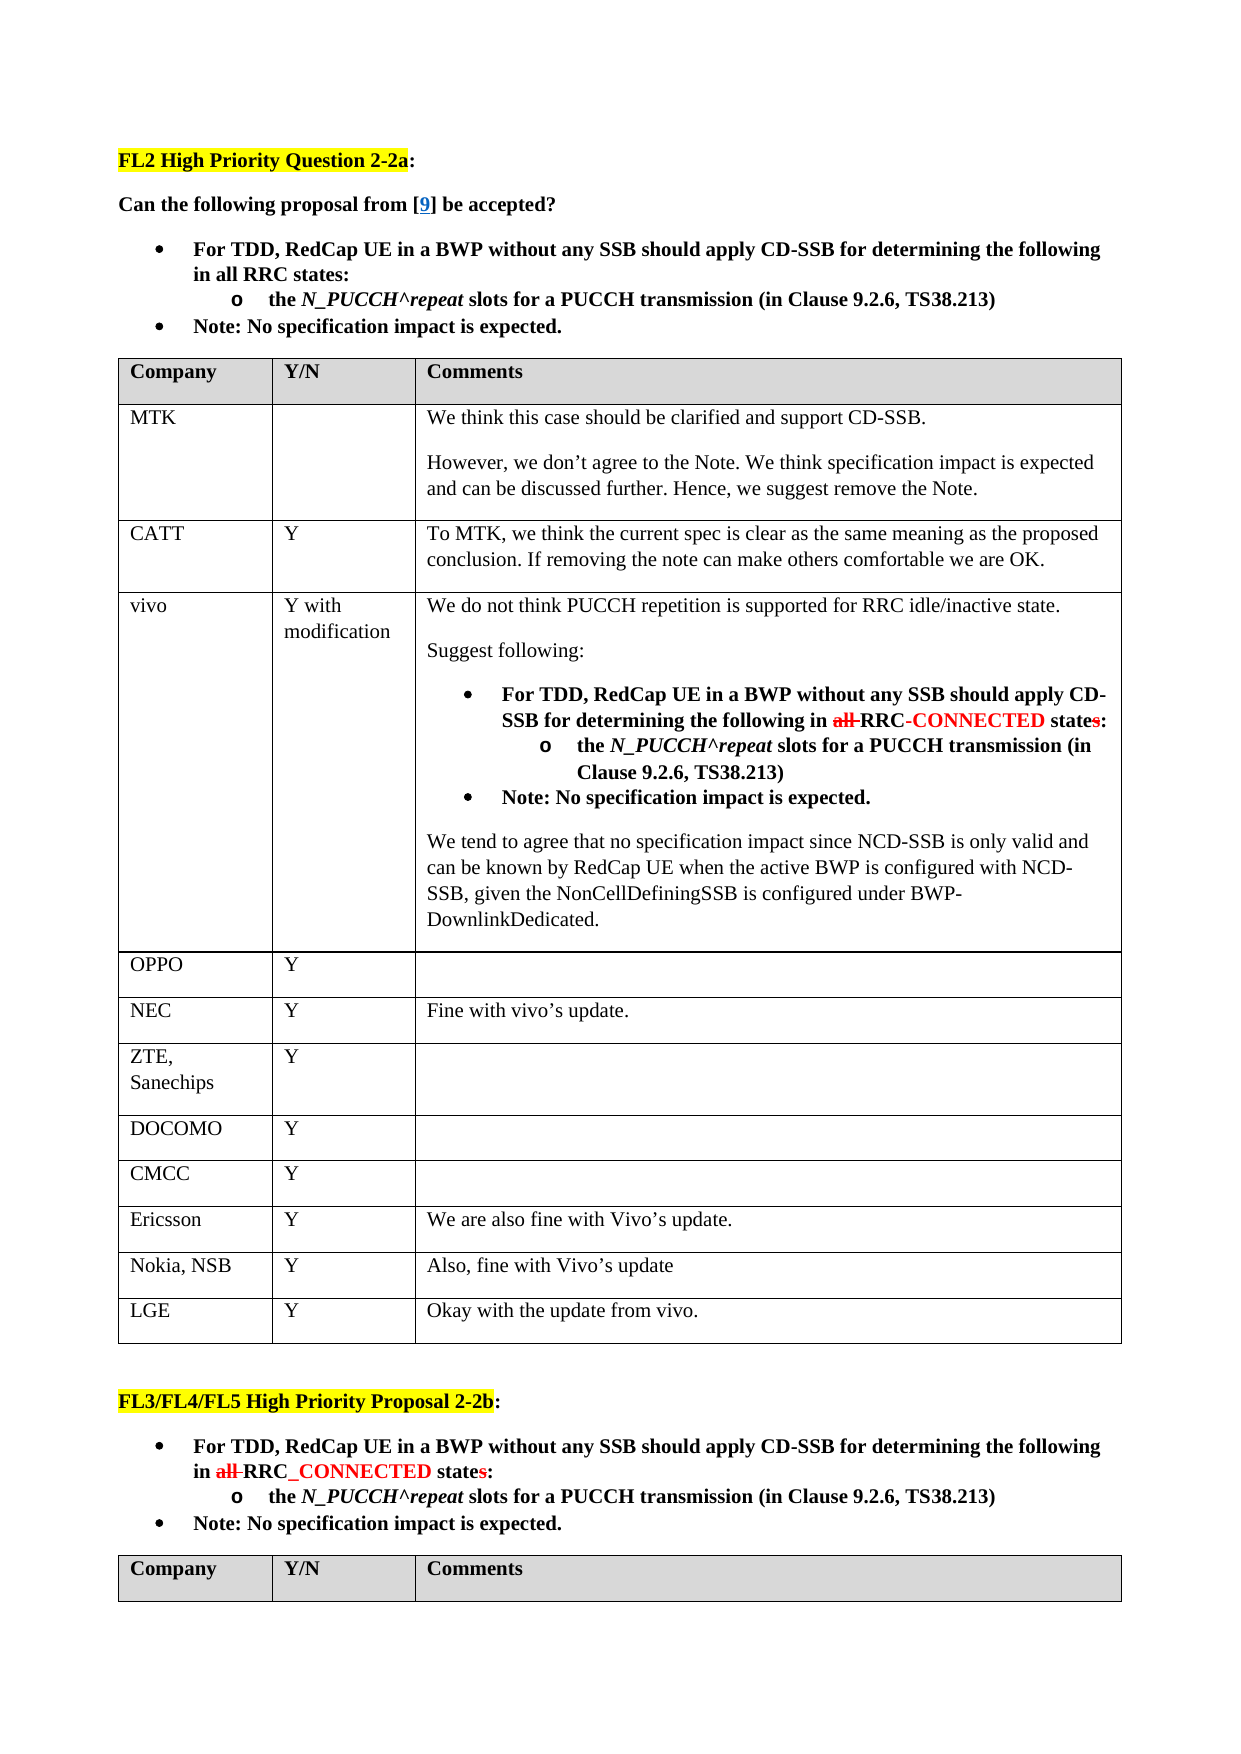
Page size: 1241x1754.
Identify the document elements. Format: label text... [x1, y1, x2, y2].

table_cell Y [273, 998, 415, 1043]
table_cell DOCOMO [119, 1116, 272, 1160]
list For TDD, RedCap UE in a BWP without any SSB should apply CD-SSB for determining the following in all RRC states: [156, 237, 1122, 286]
table_header Company [119, 359, 272, 404]
table_cell Y [273, 521, 415, 592]
table_cell [416, 1044, 1121, 1114]
list For TDD, RedCap UE in a BWP without any SSB should apply CD-SSB for determining the following in all RRC_CONNECTED states: [156, 1433, 1122, 1483]
table_cell Y [273, 1161, 415, 1206]
table_cell Y [273, 1253, 415, 1297]
table_cell Y [273, 953, 415, 997]
table_cell Also, fine with Vivo’s update [416, 1253, 1121, 1297]
table_cell To MTK, we think the current spec is clear as the same meaning as the proposed conclusion. If removing the note can make others comfortable we are OK. [416, 521, 1121, 592]
table_cell Fine with vivo’s update. [416, 998, 1121, 1043]
table_cell Y [273, 1299, 415, 1343]
table_cell [273, 405, 415, 520]
table_header Company [119, 1556, 272, 1601]
table_cell OPPO [119, 953, 272, 997]
table_cell CMCC [119, 1161, 272, 1206]
table_cell NEC [119, 998, 272, 1043]
table_header Comments [416, 1556, 1121, 1601]
table_cell Y [273, 1116, 415, 1160]
table_cell MTK [119, 405, 272, 520]
list Note: No specification impact is expected. [156, 314, 1122, 338]
text FL2 High Priority Question 2-2a: [118, 147, 1122, 172]
table_cell Y with modification [273, 593, 415, 951]
table_cell CATT [119, 521, 272, 592]
table_cell LGE [119, 1299, 272, 1343]
table_cell Nokia, NSB [119, 1253, 272, 1297]
table_cell We think this case should be clarified and support CD-SSB. However, we don’t agree to the Note. We think specification impact is expected and can be discussed further. Hence, we suggest remove the Note. [416, 405, 1121, 520]
table_cell Y [273, 1044, 415, 1114]
table_cell Y [273, 1207, 415, 1252]
table_cell Okay with the update from vivo. [416, 1299, 1121, 1343]
text FL3/FL4/FL5 High Priority Proposal 2-2b: [494, 1389, 1122, 1413]
table_cell [416, 1161, 1121, 1206]
list Note: No specification impact is expected. [156, 1511, 1122, 1535]
table_cell We are also fine with Vivo’s update. [416, 1207, 1121, 1252]
table_cell [416, 953, 1121, 997]
table_header Comments [416, 359, 1121, 404]
list the N_PUCCH^repeat slots for a PUCCH transmission (in Clause 9.2.6, TS38.213) [231, 287, 1122, 313]
table_cell ZTE, Sanechips [119, 1044, 272, 1114]
list the N_PUCCH^repeat slots for a PUCCH transmission (in Clause 9.2.6, TS38.213) [231, 1484, 1122, 1510]
table_header Y/N [273, 359, 415, 404]
table_cell [416, 1116, 1121, 1160]
table_cell vivo [119, 593, 272, 951]
text Can the following proposal from [9] be accepted? [118, 192, 1122, 216]
table_cell Ericsson [119, 1207, 272, 1252]
table_header Y/N [273, 1556, 415, 1601]
table_cell We do not think PUCCH repetition is supported for RRC idle/inactive state. Suggest following: For TDD, RedCap UE in a BWP without any SSB should apply CD-SSB for determining the following in all RRC-CONNECTED states: the N_PUCCH^repeat slots for a PUCCH transmission (in Clause 9.2.6, TS38.213) Note: No specification impact is expected. We tend to agree that no specification impact since NCD-SSB is only valid and can be known by RedCap UE when the active BWP is configured with NCD-SSB, given the NonCellDefiningSSB is configured under BWP-DownlinkDedicated. [416, 593, 1121, 951]
